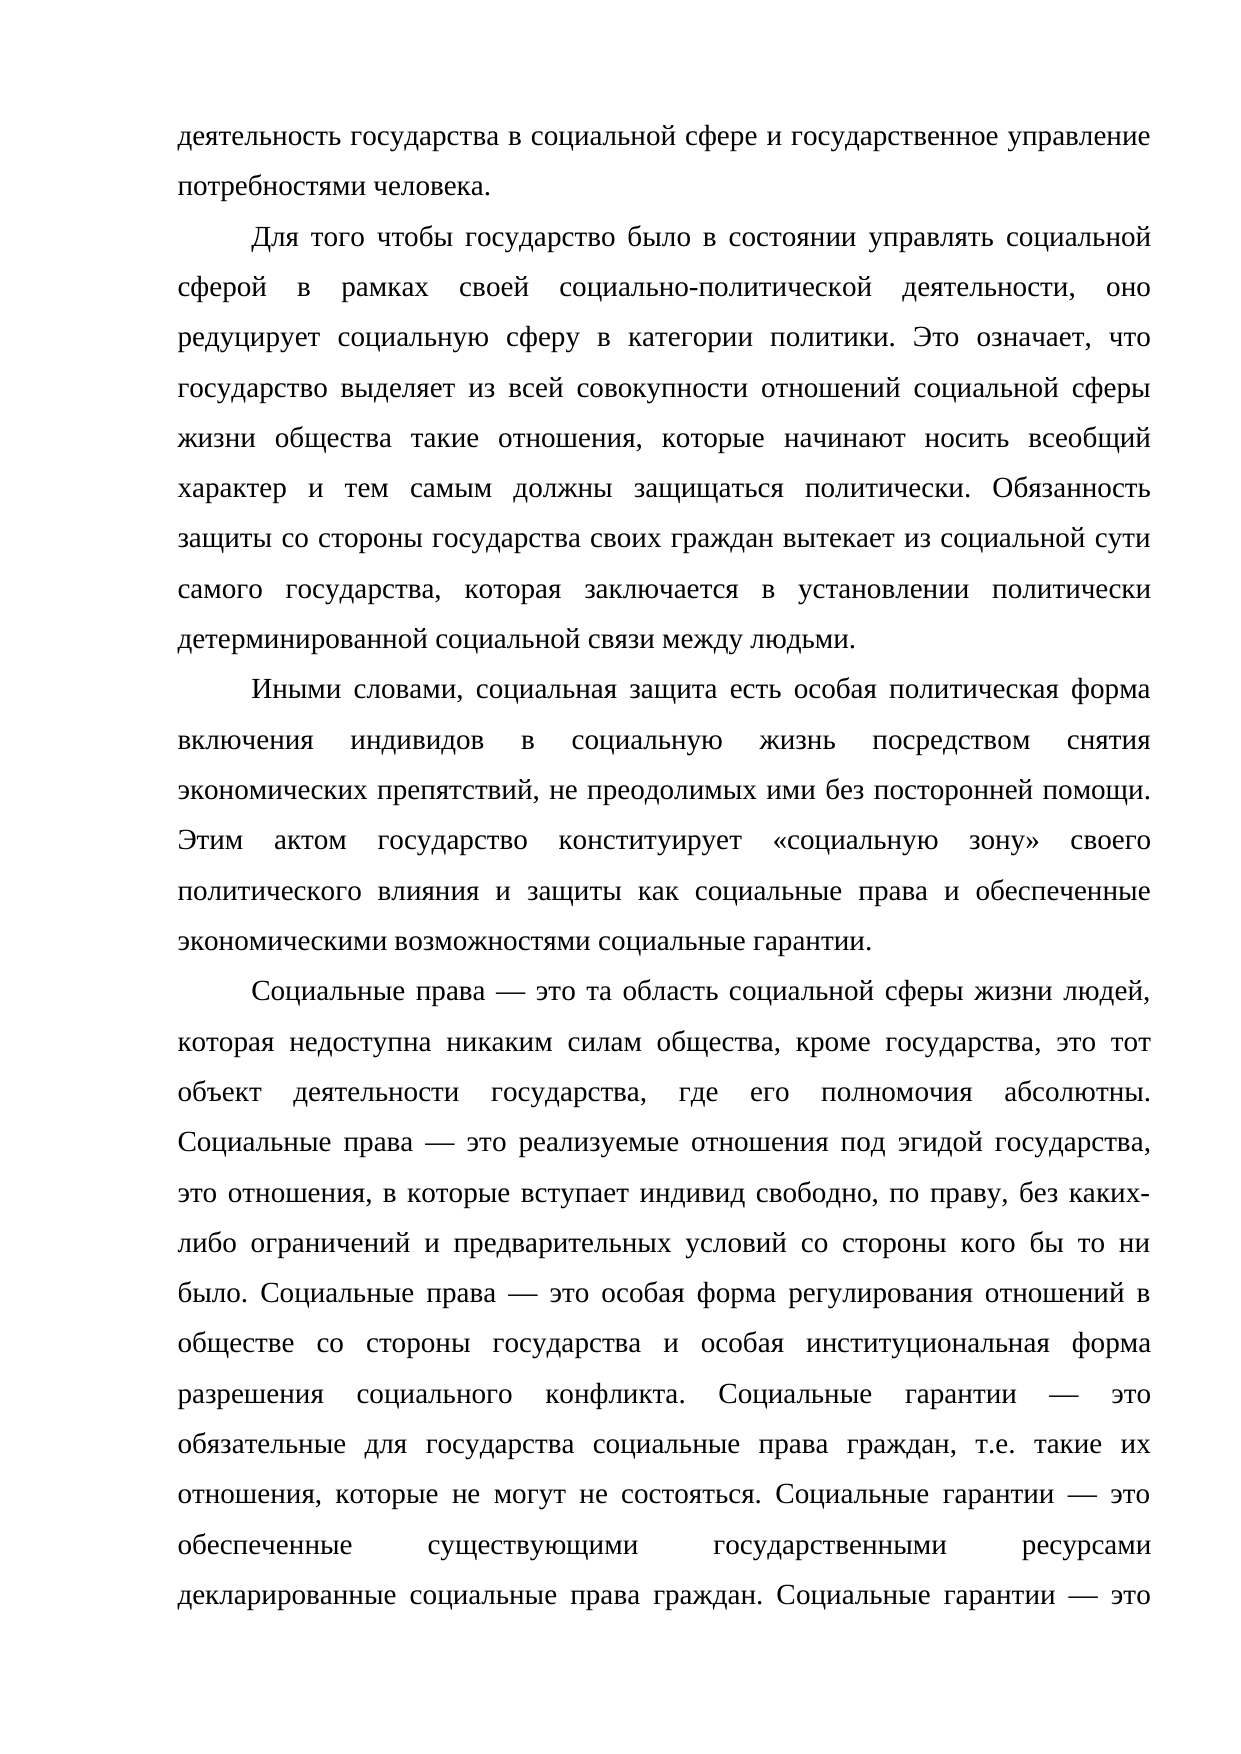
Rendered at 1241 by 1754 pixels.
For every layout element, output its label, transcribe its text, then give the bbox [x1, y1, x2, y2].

text Для того чтобы государство было в состоянии управлять социальной сферой в рамках своей социально-политической деятельности, оно редуцирует социальную сферу в категории политики. Это означает, что государство выделяет из всей совокупности отношений социальной сферы жизни общества такие отношения, которые начинают носить всеобщий характер и тем самым должны защищаться политически. Обязанность защиты со стороны государства своих граждан вытекает из социальной сути самого государства, которая заключается в установлении политически детерминированной социальной связи между людьми. [177, 219, 1152, 655]
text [177, 973, 1152, 1611]
text Иными словами, социальная защита есть особая политическая форма включения индивидов в социальную жизнь посредством снятия экономических препятствий, не преодолимых ими без посторонней помощи. Этим актом государство конституирует «социальную зону» своего политического влияния и защиты как социальные права и обеспеченные экономическими возможностями социальные гарантии. [177, 672, 1152, 957]
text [177, 118, 1152, 202]
